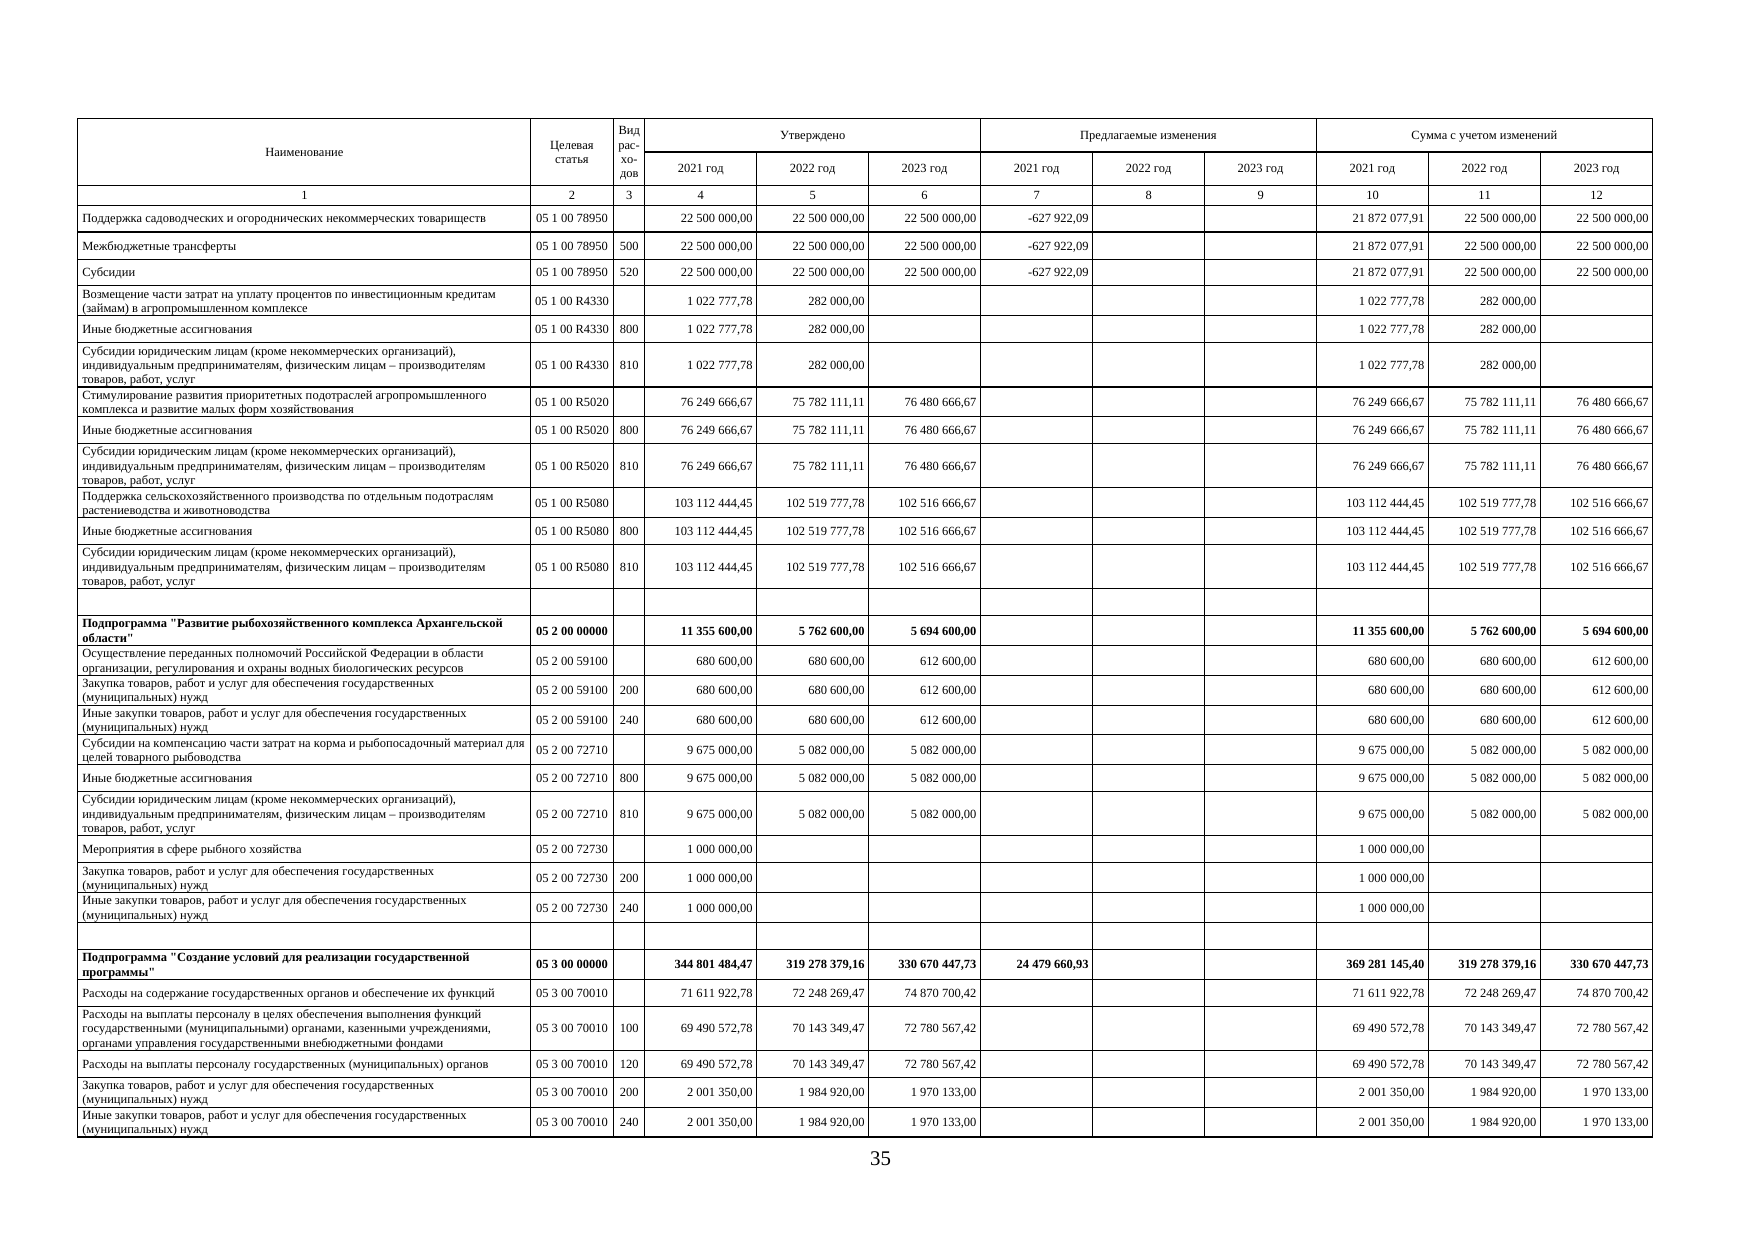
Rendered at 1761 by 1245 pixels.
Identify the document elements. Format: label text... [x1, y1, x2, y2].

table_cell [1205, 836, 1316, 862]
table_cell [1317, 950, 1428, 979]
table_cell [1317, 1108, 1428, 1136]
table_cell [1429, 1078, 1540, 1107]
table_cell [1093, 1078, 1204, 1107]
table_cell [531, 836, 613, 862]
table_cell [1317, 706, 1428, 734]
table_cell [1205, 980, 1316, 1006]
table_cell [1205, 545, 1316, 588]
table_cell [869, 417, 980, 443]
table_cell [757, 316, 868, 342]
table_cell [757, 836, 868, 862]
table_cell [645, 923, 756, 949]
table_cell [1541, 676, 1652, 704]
table_cell 2021 год [1317, 153, 1428, 184]
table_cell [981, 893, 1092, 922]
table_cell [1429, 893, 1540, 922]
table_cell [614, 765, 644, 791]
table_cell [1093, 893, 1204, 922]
table_cell 2022 год [1093, 153, 1204, 184]
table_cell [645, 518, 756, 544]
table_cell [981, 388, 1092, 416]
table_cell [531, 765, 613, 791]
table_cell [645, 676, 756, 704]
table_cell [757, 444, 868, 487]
table_cell 12 [1541, 186, 1652, 204]
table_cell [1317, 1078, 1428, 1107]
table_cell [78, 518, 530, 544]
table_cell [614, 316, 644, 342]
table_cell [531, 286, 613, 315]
table_header Наименование [78, 119, 530, 184]
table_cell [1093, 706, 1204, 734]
table_cell 2022 год [1429, 153, 1540, 184]
table_header Целевая статья [531, 119, 613, 184]
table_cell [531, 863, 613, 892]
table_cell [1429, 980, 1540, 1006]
table_header Сумма с учетом изменений [1317, 119, 1652, 151]
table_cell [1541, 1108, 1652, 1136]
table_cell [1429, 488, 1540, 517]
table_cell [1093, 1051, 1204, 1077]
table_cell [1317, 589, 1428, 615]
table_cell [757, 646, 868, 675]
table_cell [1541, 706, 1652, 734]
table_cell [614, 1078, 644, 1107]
table_cell 2 [531, 186, 613, 204]
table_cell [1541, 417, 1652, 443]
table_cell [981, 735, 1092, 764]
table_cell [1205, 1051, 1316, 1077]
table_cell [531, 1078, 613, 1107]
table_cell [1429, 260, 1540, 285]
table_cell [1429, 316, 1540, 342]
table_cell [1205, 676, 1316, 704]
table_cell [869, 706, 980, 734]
table_cell 8 [1093, 186, 1204, 204]
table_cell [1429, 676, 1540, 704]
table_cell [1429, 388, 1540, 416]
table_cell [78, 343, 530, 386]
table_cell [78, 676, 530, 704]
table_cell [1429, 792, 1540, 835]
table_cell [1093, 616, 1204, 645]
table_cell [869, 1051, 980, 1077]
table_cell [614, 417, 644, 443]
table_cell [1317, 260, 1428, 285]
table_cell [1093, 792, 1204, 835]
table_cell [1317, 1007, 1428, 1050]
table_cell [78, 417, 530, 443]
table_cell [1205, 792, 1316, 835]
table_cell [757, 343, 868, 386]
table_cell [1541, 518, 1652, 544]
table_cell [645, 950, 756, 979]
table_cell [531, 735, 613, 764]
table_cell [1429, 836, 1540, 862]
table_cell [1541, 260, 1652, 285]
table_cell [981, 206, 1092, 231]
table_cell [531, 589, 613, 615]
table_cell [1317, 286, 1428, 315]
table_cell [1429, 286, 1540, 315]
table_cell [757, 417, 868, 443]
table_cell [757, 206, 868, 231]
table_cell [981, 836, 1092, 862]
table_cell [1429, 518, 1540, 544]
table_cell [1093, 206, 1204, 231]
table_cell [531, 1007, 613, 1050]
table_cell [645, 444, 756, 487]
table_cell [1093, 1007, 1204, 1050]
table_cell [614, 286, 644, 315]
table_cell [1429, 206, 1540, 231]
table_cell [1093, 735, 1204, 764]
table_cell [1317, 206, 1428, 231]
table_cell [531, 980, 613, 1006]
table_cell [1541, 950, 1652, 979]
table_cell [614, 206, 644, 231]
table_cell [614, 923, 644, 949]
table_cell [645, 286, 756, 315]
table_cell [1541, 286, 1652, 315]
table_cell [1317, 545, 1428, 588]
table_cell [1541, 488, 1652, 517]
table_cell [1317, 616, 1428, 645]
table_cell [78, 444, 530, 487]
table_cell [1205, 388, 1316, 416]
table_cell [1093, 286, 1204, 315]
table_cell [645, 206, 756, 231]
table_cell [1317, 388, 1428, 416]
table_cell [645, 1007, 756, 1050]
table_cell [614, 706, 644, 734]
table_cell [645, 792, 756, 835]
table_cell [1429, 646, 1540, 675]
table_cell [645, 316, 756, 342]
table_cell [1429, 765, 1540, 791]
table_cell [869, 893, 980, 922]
table_cell 2021 год [645, 153, 756, 184]
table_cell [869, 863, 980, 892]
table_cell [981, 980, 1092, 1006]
table_cell 10 [1317, 186, 1428, 204]
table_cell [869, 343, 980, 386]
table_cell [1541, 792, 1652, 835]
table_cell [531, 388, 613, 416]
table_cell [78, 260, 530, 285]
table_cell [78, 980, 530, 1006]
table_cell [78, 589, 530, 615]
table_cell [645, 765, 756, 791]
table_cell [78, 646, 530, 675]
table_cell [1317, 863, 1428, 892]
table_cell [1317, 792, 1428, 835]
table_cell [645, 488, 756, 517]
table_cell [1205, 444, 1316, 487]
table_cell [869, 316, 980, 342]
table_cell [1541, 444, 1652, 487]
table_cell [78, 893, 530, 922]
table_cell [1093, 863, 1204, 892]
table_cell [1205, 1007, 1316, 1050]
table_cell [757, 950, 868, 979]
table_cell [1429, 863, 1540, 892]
table_cell 1 [78, 186, 530, 204]
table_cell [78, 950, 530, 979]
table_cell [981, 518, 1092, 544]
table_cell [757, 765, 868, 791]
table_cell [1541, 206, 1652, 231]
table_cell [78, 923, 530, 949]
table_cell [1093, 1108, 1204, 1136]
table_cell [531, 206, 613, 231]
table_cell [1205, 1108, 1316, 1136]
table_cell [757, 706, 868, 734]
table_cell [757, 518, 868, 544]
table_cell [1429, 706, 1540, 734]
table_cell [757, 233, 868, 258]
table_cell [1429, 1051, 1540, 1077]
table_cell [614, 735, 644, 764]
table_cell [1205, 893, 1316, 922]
table_header Утверждено [645, 119, 980, 151]
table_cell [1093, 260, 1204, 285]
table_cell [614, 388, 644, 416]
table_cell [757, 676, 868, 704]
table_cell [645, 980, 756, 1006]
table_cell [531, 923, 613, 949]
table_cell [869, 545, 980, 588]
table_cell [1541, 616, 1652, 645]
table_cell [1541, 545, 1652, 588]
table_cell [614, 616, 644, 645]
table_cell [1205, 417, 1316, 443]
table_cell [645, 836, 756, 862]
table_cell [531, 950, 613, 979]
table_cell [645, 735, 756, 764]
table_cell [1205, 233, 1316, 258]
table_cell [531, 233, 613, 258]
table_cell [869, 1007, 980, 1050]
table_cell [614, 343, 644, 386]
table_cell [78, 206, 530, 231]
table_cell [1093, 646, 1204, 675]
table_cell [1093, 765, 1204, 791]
table_cell 6 [869, 186, 980, 204]
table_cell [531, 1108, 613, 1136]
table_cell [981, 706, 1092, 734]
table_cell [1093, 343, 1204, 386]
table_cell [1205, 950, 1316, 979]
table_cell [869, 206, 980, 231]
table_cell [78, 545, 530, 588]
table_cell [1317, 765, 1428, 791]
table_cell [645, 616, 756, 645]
table_cell 2021 год [981, 153, 1092, 184]
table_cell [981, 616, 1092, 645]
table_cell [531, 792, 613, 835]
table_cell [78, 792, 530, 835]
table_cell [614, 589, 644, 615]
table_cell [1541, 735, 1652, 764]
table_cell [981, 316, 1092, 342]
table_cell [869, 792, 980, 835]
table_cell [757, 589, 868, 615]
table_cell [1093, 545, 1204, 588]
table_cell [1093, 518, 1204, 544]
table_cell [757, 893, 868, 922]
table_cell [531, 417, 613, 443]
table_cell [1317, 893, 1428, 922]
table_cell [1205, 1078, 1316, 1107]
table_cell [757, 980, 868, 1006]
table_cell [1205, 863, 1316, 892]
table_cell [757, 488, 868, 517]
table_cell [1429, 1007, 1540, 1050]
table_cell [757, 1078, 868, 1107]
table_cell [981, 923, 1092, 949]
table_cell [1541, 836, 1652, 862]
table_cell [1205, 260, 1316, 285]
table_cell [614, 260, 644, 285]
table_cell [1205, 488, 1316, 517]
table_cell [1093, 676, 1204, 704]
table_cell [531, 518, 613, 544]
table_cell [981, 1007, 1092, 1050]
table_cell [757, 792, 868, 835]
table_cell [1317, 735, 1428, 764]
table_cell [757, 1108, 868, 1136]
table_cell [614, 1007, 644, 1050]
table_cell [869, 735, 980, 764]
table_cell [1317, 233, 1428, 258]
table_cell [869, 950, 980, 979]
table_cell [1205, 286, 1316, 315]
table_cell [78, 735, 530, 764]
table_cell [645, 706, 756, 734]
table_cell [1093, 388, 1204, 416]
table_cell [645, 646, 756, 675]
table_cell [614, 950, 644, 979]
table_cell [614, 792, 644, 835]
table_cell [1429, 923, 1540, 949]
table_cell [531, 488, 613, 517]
table_cell 3 [614, 186, 644, 204]
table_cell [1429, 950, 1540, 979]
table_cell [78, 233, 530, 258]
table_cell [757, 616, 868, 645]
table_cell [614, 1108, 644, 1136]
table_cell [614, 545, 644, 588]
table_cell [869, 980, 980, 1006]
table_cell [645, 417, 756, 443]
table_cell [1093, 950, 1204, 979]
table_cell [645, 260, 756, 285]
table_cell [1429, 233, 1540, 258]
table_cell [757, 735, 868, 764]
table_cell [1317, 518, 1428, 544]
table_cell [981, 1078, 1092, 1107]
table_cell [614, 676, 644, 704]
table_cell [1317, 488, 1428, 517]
table_cell 9 [1205, 186, 1316, 204]
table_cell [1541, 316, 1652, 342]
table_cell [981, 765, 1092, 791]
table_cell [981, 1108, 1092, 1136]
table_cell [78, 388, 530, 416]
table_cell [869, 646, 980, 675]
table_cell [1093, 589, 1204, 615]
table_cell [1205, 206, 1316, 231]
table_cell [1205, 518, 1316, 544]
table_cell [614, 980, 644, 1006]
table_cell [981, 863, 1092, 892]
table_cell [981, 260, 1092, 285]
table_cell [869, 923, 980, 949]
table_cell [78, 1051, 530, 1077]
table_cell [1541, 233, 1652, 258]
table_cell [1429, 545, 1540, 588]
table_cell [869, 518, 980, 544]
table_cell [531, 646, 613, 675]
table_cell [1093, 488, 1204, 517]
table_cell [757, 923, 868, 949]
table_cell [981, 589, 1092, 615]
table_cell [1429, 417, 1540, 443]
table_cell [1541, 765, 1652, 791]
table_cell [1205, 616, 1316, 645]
table_cell 2023 год [1205, 153, 1316, 184]
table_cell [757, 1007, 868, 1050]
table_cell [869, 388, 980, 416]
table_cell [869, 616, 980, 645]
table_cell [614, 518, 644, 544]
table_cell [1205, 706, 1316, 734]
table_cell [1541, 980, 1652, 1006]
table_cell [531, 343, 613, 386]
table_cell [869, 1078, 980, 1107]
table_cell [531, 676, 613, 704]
table_cell 2022 год [757, 153, 868, 184]
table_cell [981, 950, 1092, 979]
table_cell 2023 год [869, 153, 980, 184]
table_header Предлагаемые изменения [981, 119, 1316, 151]
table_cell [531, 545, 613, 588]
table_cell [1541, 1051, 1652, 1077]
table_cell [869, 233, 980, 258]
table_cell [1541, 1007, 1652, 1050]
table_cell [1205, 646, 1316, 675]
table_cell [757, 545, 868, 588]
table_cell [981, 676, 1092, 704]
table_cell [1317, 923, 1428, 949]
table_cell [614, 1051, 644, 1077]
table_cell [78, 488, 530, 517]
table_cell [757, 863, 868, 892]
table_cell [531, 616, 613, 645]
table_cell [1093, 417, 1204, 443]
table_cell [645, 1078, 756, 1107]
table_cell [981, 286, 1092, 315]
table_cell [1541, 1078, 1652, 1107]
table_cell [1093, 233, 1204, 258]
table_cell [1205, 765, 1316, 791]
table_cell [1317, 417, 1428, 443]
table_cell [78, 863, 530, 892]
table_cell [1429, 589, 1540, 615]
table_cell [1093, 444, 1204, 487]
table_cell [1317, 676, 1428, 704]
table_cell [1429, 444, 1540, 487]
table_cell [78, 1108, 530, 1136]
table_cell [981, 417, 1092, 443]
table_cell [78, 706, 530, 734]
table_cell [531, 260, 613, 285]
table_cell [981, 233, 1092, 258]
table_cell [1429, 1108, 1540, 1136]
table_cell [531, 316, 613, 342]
table_cell 4 [645, 186, 756, 204]
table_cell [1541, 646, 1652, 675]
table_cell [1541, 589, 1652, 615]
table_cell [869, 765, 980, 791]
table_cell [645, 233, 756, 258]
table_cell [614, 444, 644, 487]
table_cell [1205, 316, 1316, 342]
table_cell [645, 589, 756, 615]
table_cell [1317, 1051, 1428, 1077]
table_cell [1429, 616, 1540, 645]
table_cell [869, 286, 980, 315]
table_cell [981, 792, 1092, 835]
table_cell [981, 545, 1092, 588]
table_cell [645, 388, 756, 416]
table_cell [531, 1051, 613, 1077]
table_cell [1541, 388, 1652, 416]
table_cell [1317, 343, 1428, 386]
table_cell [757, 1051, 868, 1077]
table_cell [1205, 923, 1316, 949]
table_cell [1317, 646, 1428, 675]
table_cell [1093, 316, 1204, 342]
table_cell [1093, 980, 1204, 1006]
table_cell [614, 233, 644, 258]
table_cell 11 [1429, 186, 1540, 204]
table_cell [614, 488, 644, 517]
table_cell 7 [981, 186, 1092, 204]
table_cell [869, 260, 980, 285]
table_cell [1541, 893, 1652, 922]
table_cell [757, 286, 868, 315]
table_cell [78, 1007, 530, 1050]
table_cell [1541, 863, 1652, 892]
table_header Вид рас- хо- дов [614, 119, 644, 184]
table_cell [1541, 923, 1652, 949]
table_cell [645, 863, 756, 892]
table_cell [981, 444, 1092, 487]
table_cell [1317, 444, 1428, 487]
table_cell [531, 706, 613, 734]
table_cell 5 [757, 186, 868, 204]
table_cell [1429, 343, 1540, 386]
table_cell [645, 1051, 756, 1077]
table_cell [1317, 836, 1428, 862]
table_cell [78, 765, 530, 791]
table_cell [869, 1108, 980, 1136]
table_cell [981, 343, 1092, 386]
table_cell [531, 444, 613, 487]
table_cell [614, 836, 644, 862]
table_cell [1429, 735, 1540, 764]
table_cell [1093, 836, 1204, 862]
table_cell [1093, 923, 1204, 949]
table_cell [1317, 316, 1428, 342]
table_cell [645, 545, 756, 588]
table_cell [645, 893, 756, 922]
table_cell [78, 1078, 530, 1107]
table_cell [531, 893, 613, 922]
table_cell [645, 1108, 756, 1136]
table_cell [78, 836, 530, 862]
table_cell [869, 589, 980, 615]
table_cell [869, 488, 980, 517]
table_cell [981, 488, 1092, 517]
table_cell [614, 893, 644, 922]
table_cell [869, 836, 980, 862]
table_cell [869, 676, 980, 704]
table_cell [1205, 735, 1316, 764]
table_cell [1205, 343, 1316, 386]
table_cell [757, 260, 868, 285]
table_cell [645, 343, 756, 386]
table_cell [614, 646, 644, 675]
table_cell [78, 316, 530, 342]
table_cell 2023 год [1541, 153, 1652, 184]
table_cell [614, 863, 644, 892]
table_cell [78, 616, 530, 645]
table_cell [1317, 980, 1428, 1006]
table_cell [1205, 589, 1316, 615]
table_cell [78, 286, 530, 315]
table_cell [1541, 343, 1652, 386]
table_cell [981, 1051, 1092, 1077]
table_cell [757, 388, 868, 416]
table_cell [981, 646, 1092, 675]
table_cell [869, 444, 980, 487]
